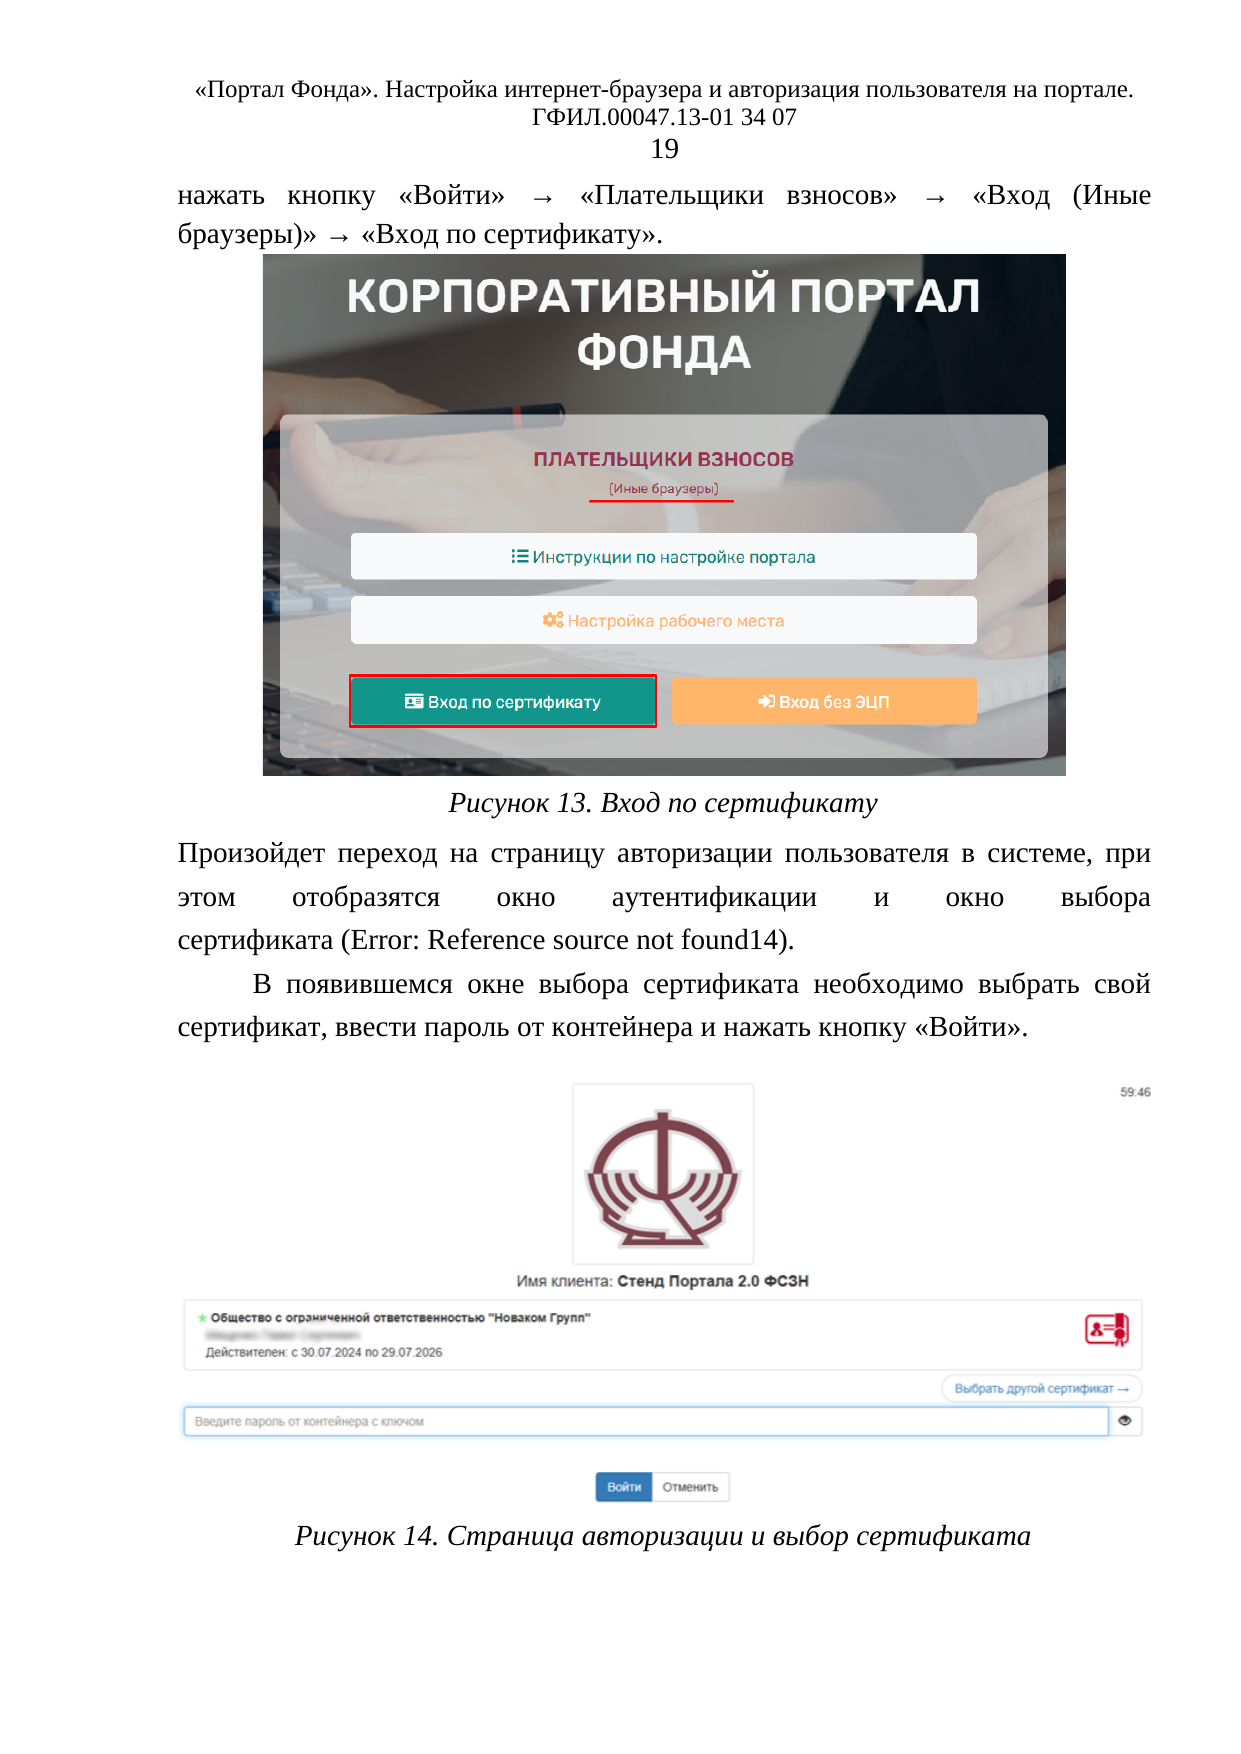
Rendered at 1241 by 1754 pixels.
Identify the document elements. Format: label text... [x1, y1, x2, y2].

text Рисунок 14. Страница авторизации и выбор сертификата [177, 1518, 1152, 1551]
text Рисунок 13. Вход по сертификату [177, 785, 1152, 819]
text В появившемся окне выбора сертификата необходимо выбрать свой сертификат, ввести пароль от контейнера и нажать кнопку «Войти». [177, 966, 1152, 1043]
picture [177, 1078, 1152, 1508]
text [177, 177, 1152, 249]
picture [262, 254, 1066, 776]
